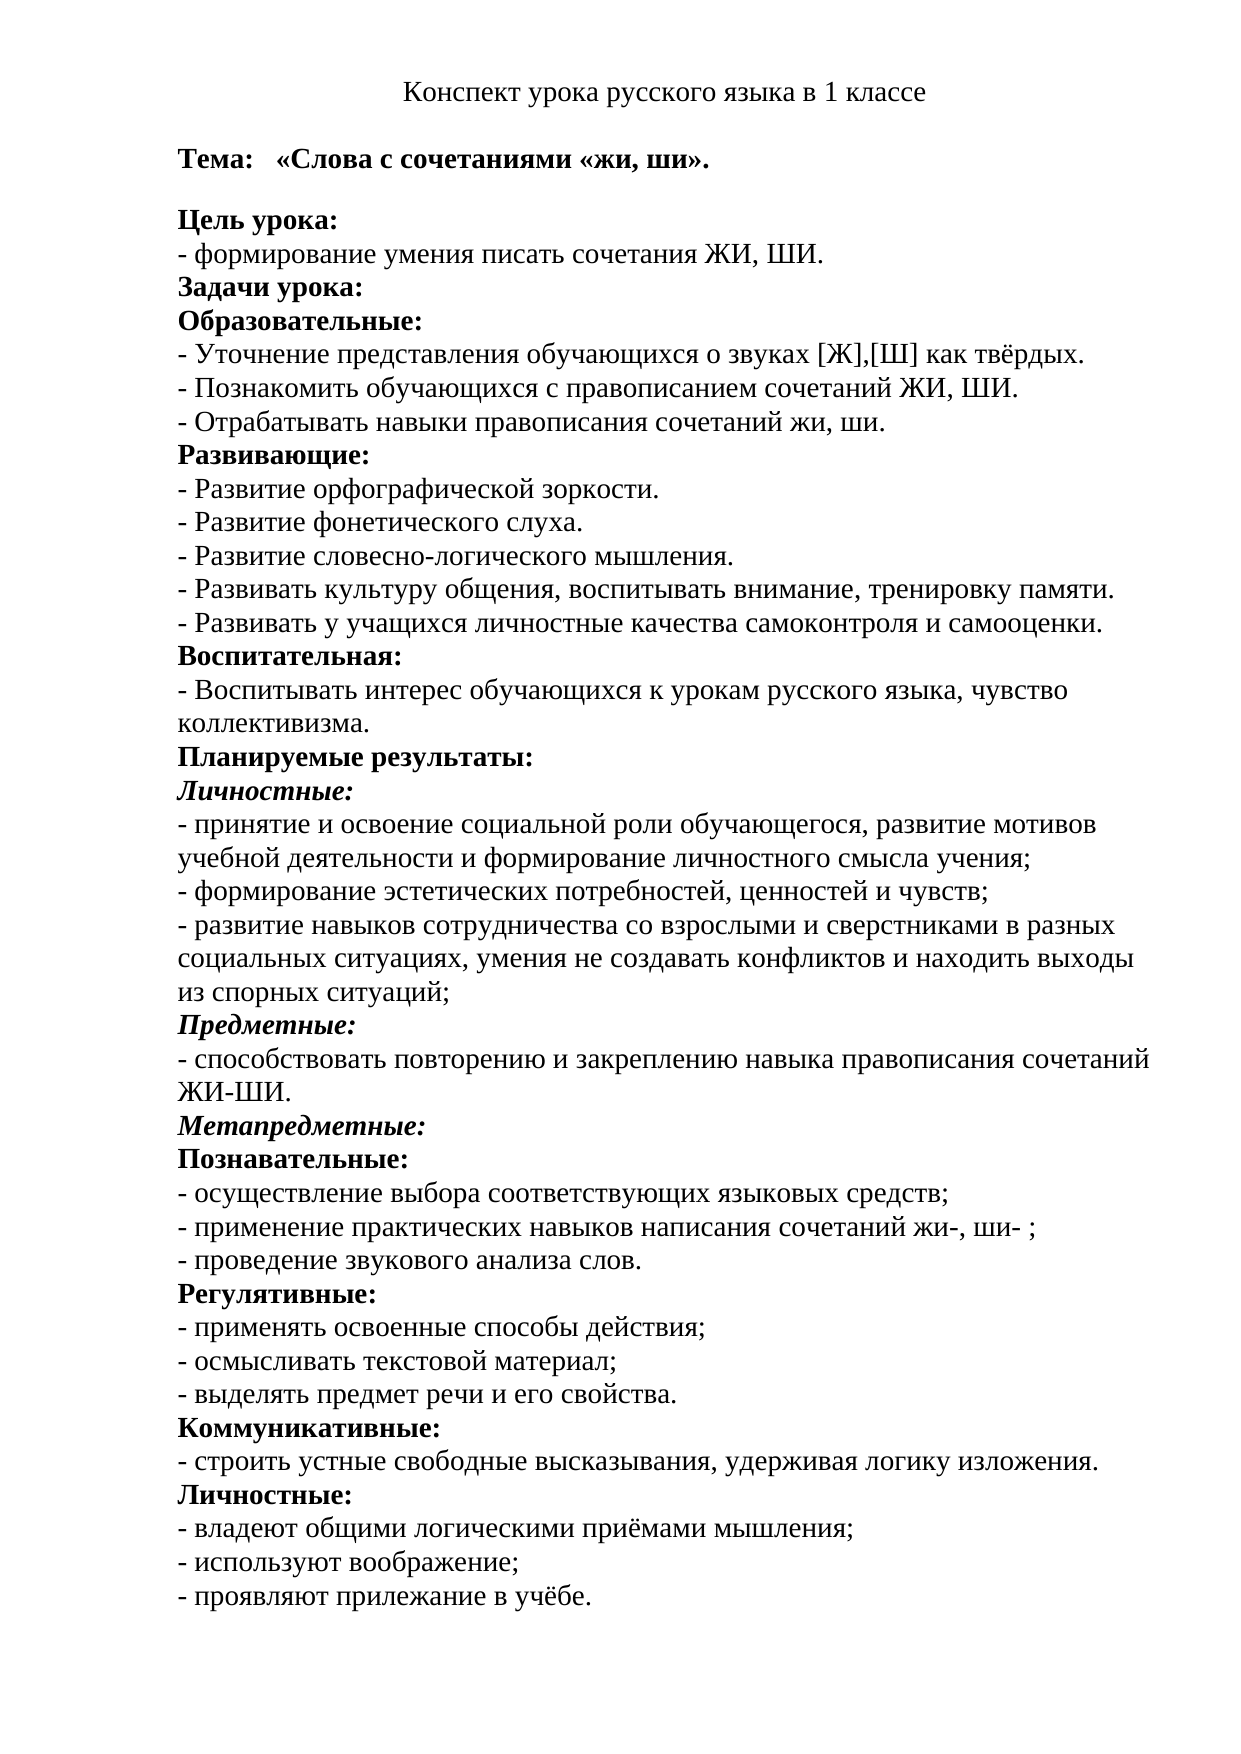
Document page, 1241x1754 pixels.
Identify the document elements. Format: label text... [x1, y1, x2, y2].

text - Отрабатывать навыки правописания сочетаний жи, ши. [177, 404, 1152, 437]
text - принятие и освоение социальной роли обучающегося, развитие мотивов учебной деятельности и формирование личностного смысла учения; [177, 806, 1152, 873]
text - владеют общими логическими приёмами мышления; [177, 1511, 1152, 1544]
text - способствовать повторению и закреплению навыка правописания сочетаний ЖИ-ШИ. [177, 1041, 1152, 1108]
text - используют воображение; [177, 1544, 1152, 1578]
text Развивающие: [177, 437, 1152, 471]
text - строить устные свободные высказывания, удерживая логику изложения. [177, 1443, 1152, 1477]
text - формирование умения писать сочетания ЖИ, ШИ. [177, 236, 1152, 269]
text Личностные: [177, 773, 1152, 806]
text Метапредметные: [177, 1108, 1152, 1142]
text Коммуникативные: [177, 1410, 1152, 1443]
text - формирование эстетических потребностей, ценностей и чувств; [177, 873, 1152, 907]
text Предметные: [177, 1007, 1152, 1041]
text Планируемые результаты: [177, 739, 1152, 773]
text - Воспитывать интерес обучающихся к урокам русского языка, чувство коллективизма. [177, 672, 1152, 739]
text Конспект урока русского языка в 1 классе [177, 74, 1152, 107]
text - Познакомить обучающихся с правописанием сочетаний ЖИ, ШИ. [177, 370, 1152, 404]
text - Развивать культуру общения, воспитывать внимание, тренировку памяти. [177, 571, 1152, 605]
text - проведение звукового анализа слов. [177, 1242, 1152, 1276]
text Задачи урока: [177, 269, 1152, 303]
text Образовательные: [177, 303, 1152, 337]
text Регулятивные: [177, 1276, 1152, 1309]
text Личностные: [177, 1477, 1152, 1511]
text Цель урока: [177, 202, 1152, 236]
text - Развитие фонетического слуха. [177, 504, 1152, 538]
text - применение практических навыков написания сочетаний жи-, ши- ; [177, 1209, 1152, 1242]
text - выделять предмет речи и его свойства. [177, 1376, 1152, 1410]
text Тема: «Слова с сочетаниями «жи, ши». [177, 141, 1152, 202]
text - Уточнение представления обучающихся о звуках [Ж],[Ш] как твёрдых. [177, 337, 1152, 370]
text - Развитие орфографической зоркости. [177, 471, 1152, 504]
text - проявляют прилежание в учёбе. [177, 1578, 1152, 1611]
text Познавательные: [177, 1142, 1152, 1175]
text Воспитательная: [177, 638, 1152, 672]
text - осмысливать текстовой материал; [177, 1343, 1152, 1376]
text - осуществление выбора соответствующих языковых средств; [177, 1175, 1152, 1209]
text - применять освоенные способы действия; [177, 1309, 1152, 1343]
text - Развивать у учащихся личностные качества самоконтроля и самооценки. [177, 605, 1152, 638]
text - Развитие словесно-логического мышления. [177, 538, 1152, 571]
text - развитие навыков сотрудничества со взрослыми и сверстниками в разных социальных ситуациях, умения не создавать конфликтов и находить выходы из спорных ситуаций; [177, 907, 1152, 1007]
